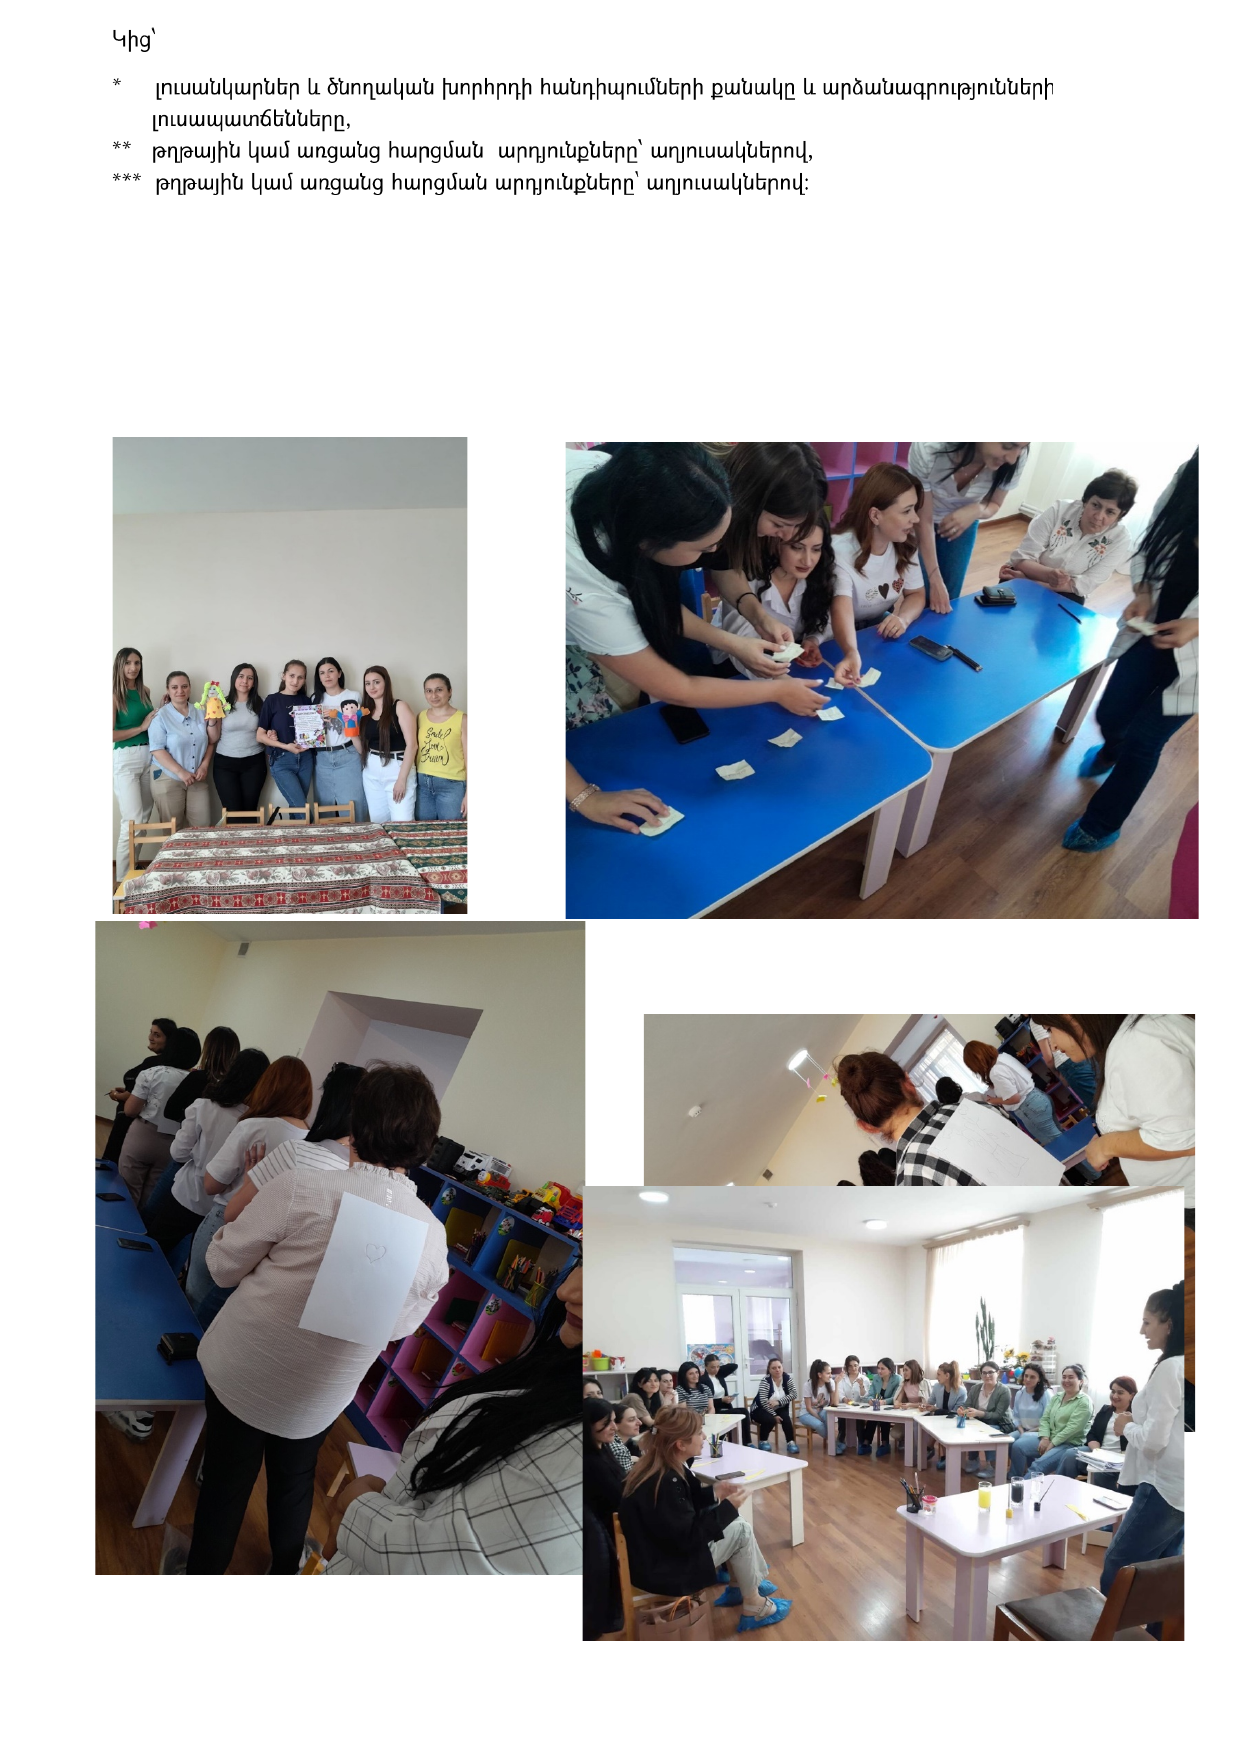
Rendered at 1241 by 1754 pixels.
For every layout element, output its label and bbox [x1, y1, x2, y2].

picture [111, 437, 467, 912]
picture [564, 442, 1198, 917]
picture [112, 27, 1053, 195]
picture [95, 921, 1196, 1640]
